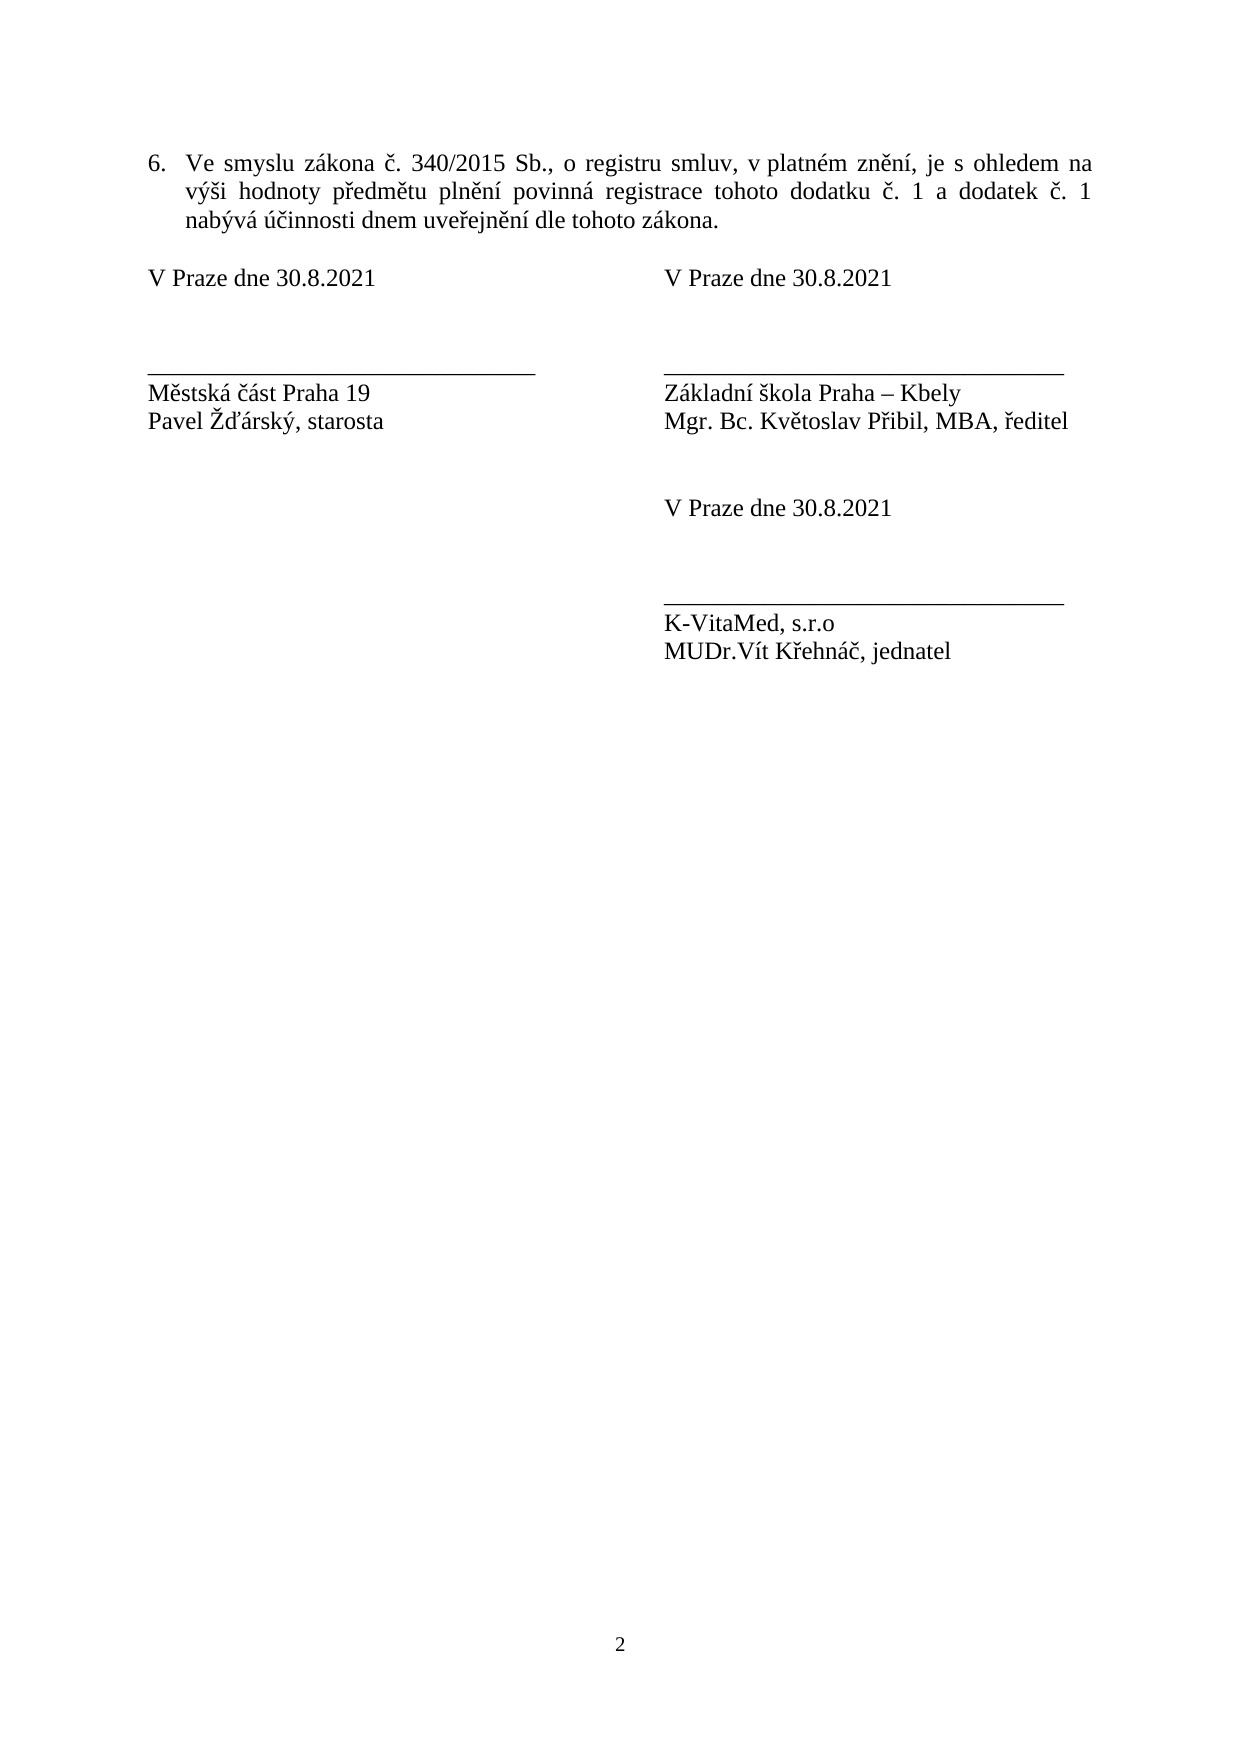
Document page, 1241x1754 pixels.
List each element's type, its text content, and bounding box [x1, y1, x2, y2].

text MUDr.Vít Křehnáč, jednatel [664, 636, 1093, 665]
text _______________________________ ________________________________ [148, 349, 1093, 378]
text Městská část Praha 19 Základní škola Praha – Kbely [148, 378, 1093, 406]
text K-VitaMed, s.r.o [664, 608, 1093, 636]
list V Praze dne 30.8.2021 [664, 493, 1093, 521]
text V Praze dne 30.8.2021 V Praze dne 30.8.2021 [148, 263, 1093, 291]
title Ve smyslu zákona č. 340/2015 Sb., o registru smluv, v platném znění, je s ohledem na výši hodnoty předmětu plnění povinná registrace tohoto dodatku č. 1 a dodatek č. 1 nabývá účinnosti dnem uveřejnění dle tohoto zákona. [148, 148, 1093, 234]
list Pavel Žďárský, starosta Mgr. Bc. Květoslav Přibil, MBA, ředitel [148, 406, 1093, 435]
text ________________________________ [664, 579, 1093, 608]
